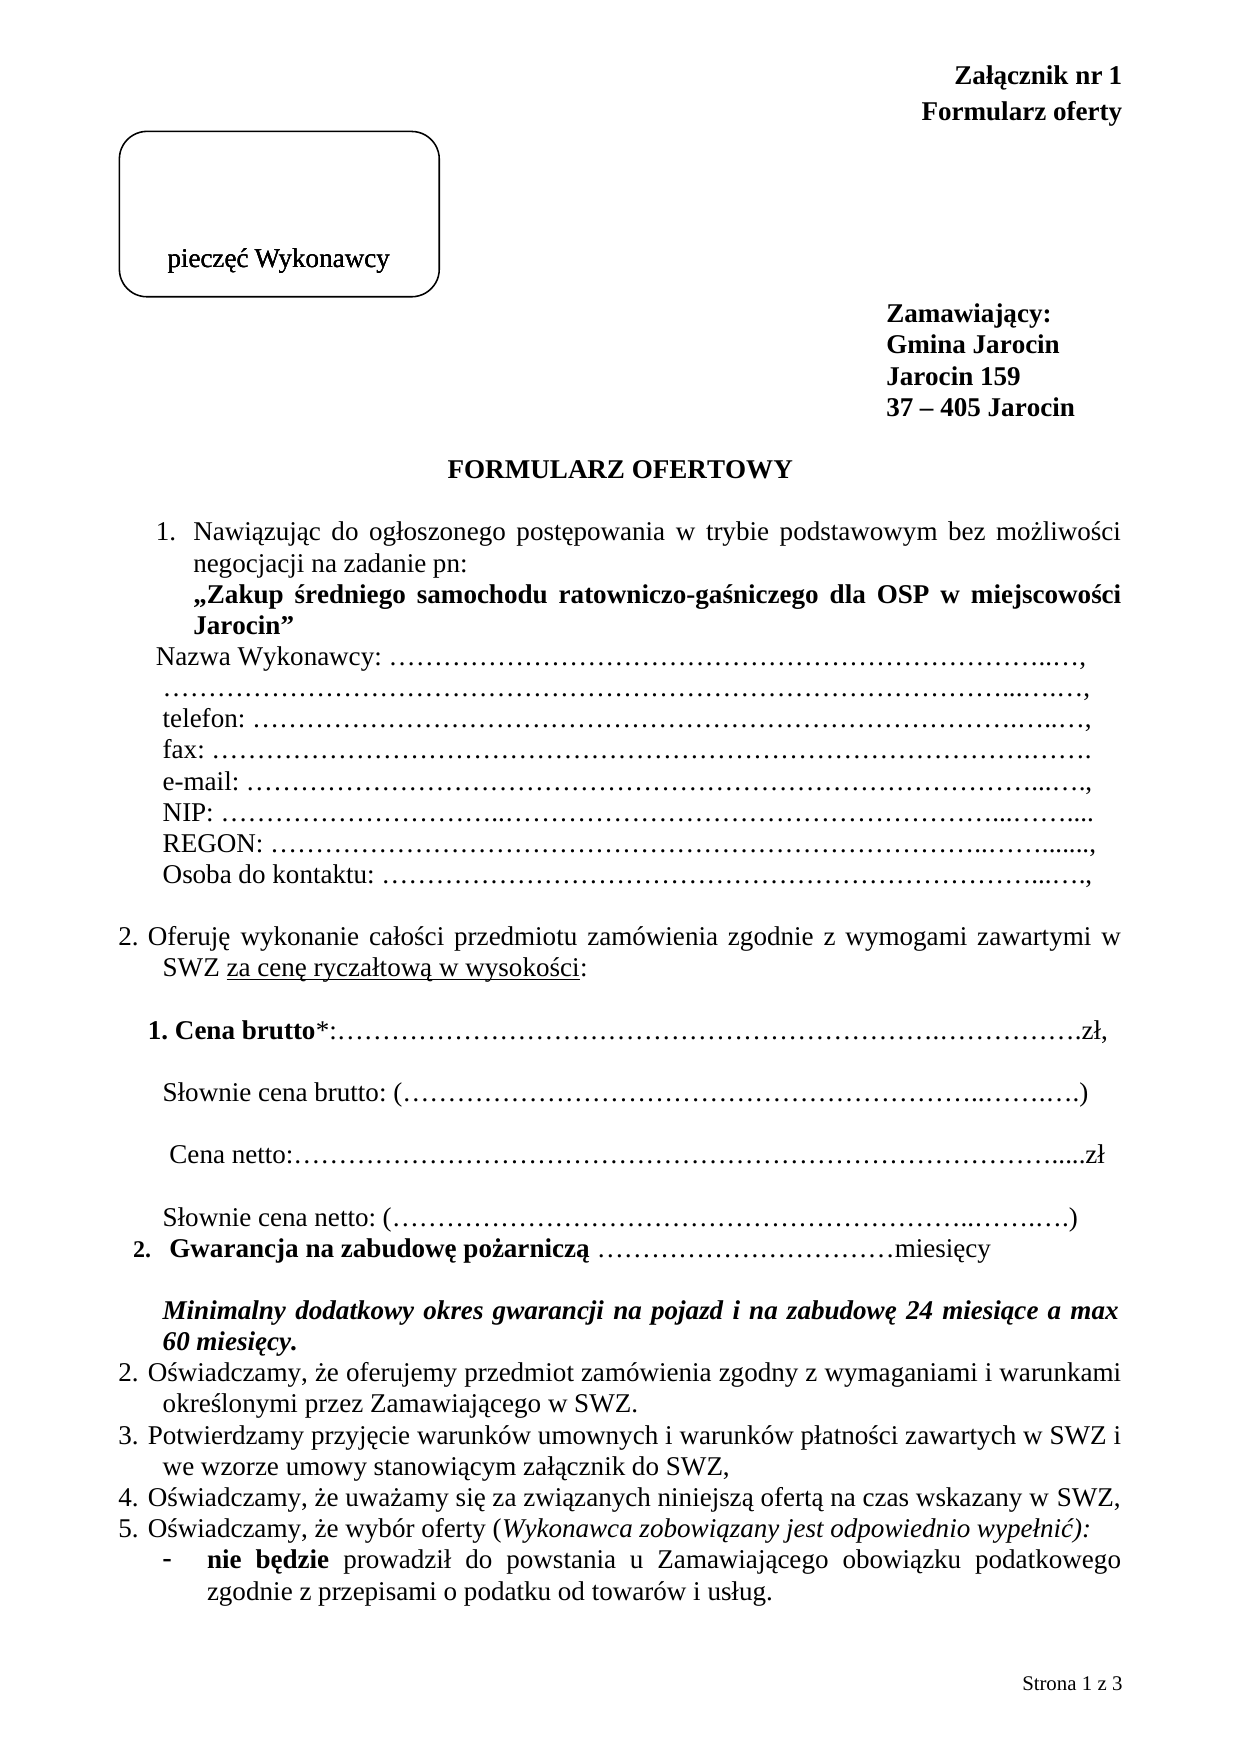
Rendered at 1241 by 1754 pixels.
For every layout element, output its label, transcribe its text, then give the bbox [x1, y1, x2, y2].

text NIP: …………………………..………………………………………………...…….... [162, 796, 1122, 827]
text FORMULARZ OFERTOWY [118, 453, 1122, 484]
list nie będzie prowadził do powstania u Zamawiającego obowiązku podatkowego zgodnie z przepisami o podatku od towarów i usług. [162, 1543, 1122, 1606]
text e-mail: ……………………………………………………………………………...…., [162, 765, 1122, 796]
text Słownie cena netto: (………………………………………………………..…….….) [162, 1201, 1122, 1232]
list Nawiązując do ogłoszonego postępowania w trybie podstawowym bez możliwości negocjacji na zadanie pn: „Zakup średniego samochodu ratowniczo-gaśniczego dla OSP w miejscowości Jarocin” [156, 516, 1122, 640]
text …………………………………………………………………………………...….…, [162, 671, 1122, 702]
text Osoba do kontaktu: ………………………………………………………………...…., [162, 858, 1122, 889]
list Oferuję wykonanie całości przedmiotu zamówienia zgodnie z wymogami zawartymi w SWZ za cenę ryczałtową w wysokości: [118, 920, 1122, 983]
list Minimalny dodatkowy okres gwarancji na pojazd i na zabudowę 24 miesiące a max 60 miesięcy. [162, 1294, 1122, 1356]
text Zamawiający: [118, 297, 1122, 329]
list Oświadczamy, że oferujemy przedmiot zamówienia zgodny z wymaganiami i warunkami określonymi przez Zamawiającego w SWZ. [118, 1356, 1122, 1419]
text telefon: ………………………………………………………………………….…..…, [162, 702, 1122, 733]
list Potwierdzamy przyjęcie warunków umownych i warunków płatności zawartych w SWZ i we wzorze umowy stanowiącym załącznik do SWZ, [118, 1419, 1122, 1481]
list Oświadczamy, że wybór oferty (Wykonawca zobowiązany jest odpowiednio wypełnić): [118, 1512, 1122, 1543]
text Cena netto:………………………………………………………………………….....zł [162, 1138, 1122, 1169]
text 1. Cena brutto*:………………………………………………………….…………….zł, [148, 1014, 1122, 1045]
text Jarocin 159 [118, 360, 1122, 391]
list Gwarancja na zabudowę pożarniczą ……………………………miesięcy [133, 1232, 1122, 1263]
text Gmina Jarocin [118, 329, 1122, 360]
text fax: ……………………………………………………………………………….……. [162, 733, 1122, 765]
text Słownie cena brutto: (………………………………………………………..…….….) [162, 1076, 1122, 1107]
text 37 – 405 Jarocin [118, 391, 1122, 422]
text REGON: ……………………………………………………………………..……......., [162, 827, 1122, 858]
list Oświadczamy, że uważamy się za związanych niniejszą ofertą na czas wskazany w SWZ, [118, 1481, 1122, 1512]
text Nazwa Wykonawcy: ………………………………………………………………..…, [156, 640, 1122, 671]
